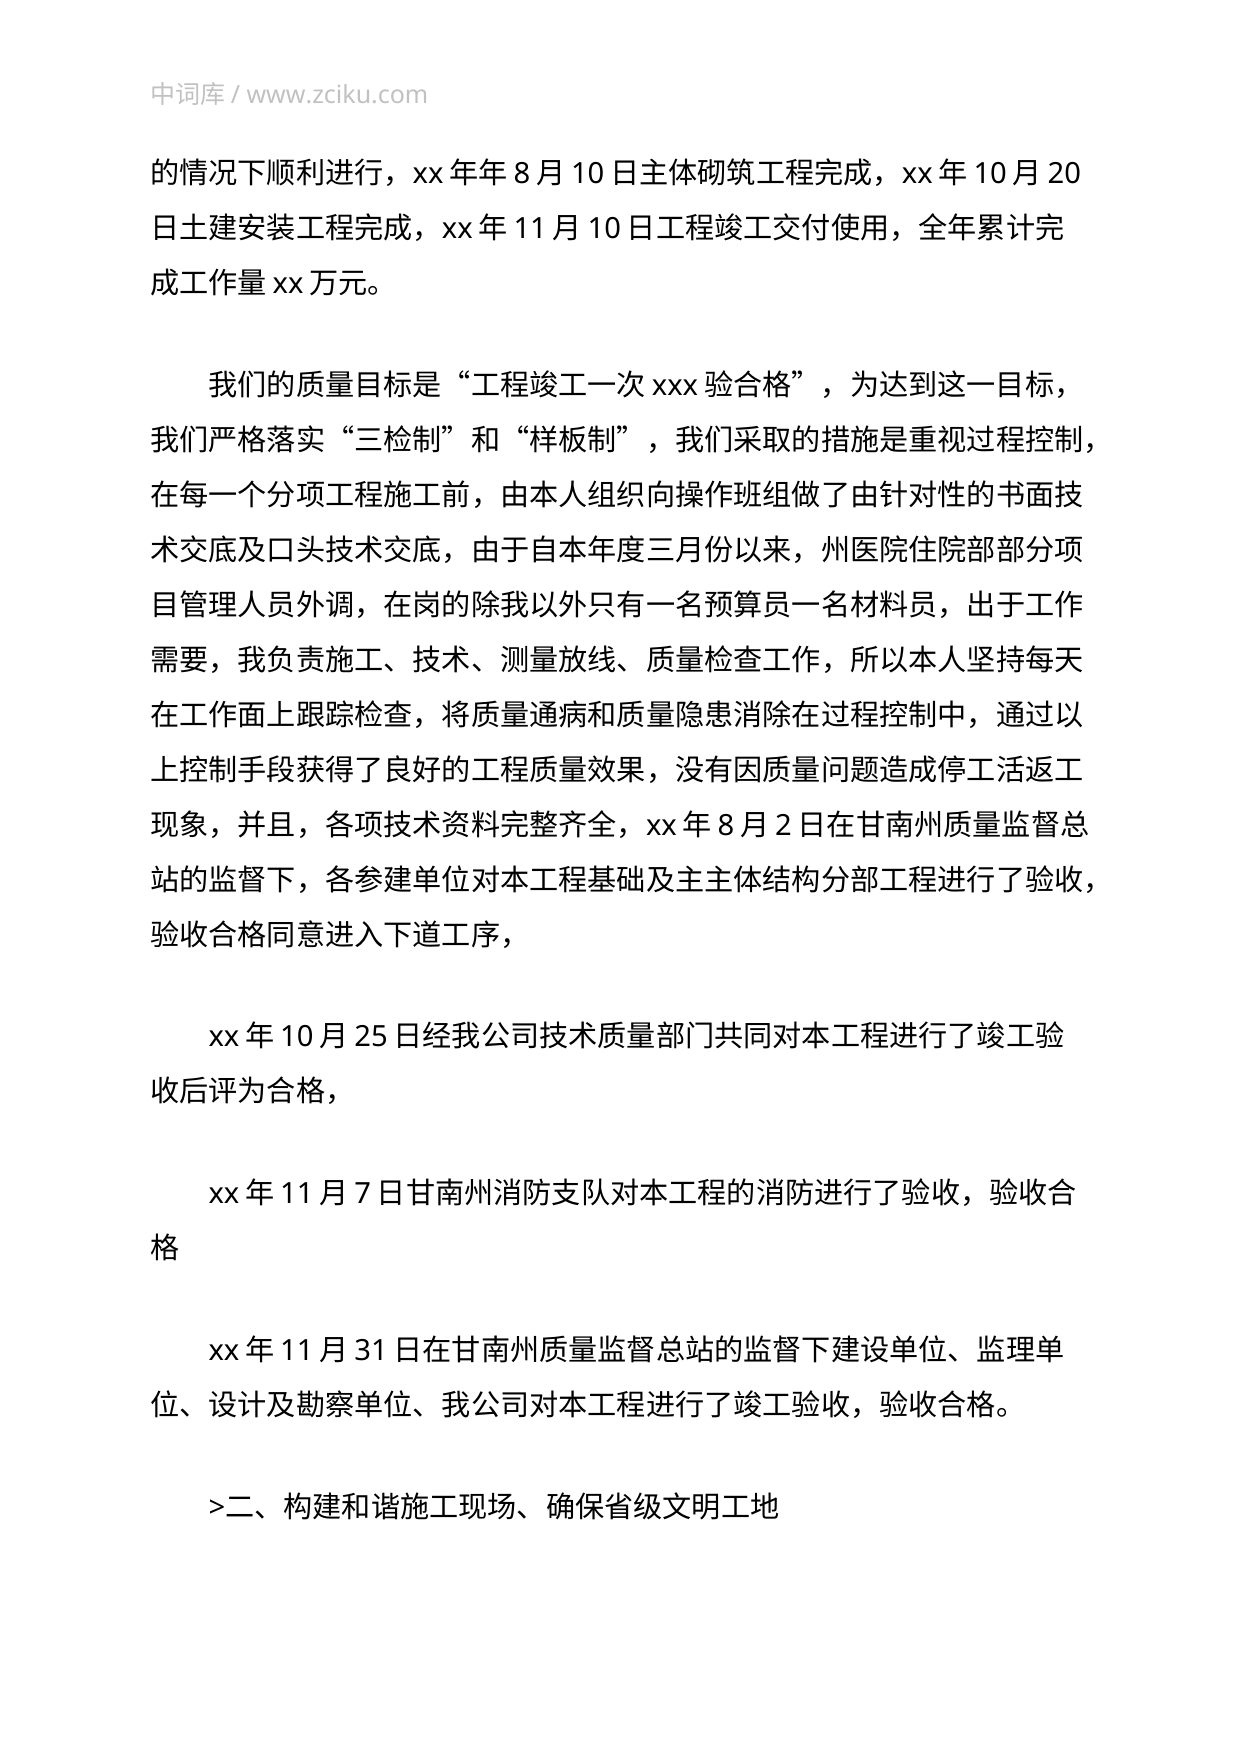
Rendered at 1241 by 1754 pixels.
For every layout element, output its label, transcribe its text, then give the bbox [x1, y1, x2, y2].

text >二、构建和谐施工现场、确保省级文明工地 [150, 1483, 1090, 1526]
text 我们的质量目标是“工程竣工一次xxx验合格”，为达到这一目标，我们严格落实“三检制”和“样板制”，我们采取的措施是重视过程控制，在每一个分项工程施工前，由本人组织向操作班组做了由针对性的书面技术交底及口头技术交底，由于自本年度三月份以来，州医院住院部部分项目管理人员外调，在岗的除我以外只有一名预算员一名材料员，出于工作需要，我负责施工、技术、测量放线、质量检查工作，所以本人坚持每天在工作面上跟踪检查，将质量通病和质量隐患消除在过程控制中，通过以上控制手段获得了良好的工程质量效果，没有因质量问题造成停工活返工现象，并且，各项技术资料完整齐全，xx年8月2日在甘南州质量监督总站的监督下，各参建单位对本工程基础及主主体结构分部工程进行了验收，验收合格同意进入下道工序， [150, 362, 1090, 953]
text xx年11月7日甘南州消防支队对本工程的消防进行了验收，验收合格 [150, 1170, 1090, 1267]
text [150, 150, 1090, 302]
text xx年10月25日经我公司技术质量部门共同对本工程进行了竣工验收后评为合格， [150, 1013, 1090, 1110]
text xx年11月31日在甘南州质量监督总站的监督下建设单位、监理单位、设计及勘察单位、我公司对本工程进行了竣工验收，验收合格。 [150, 1326, 1090, 1424]
